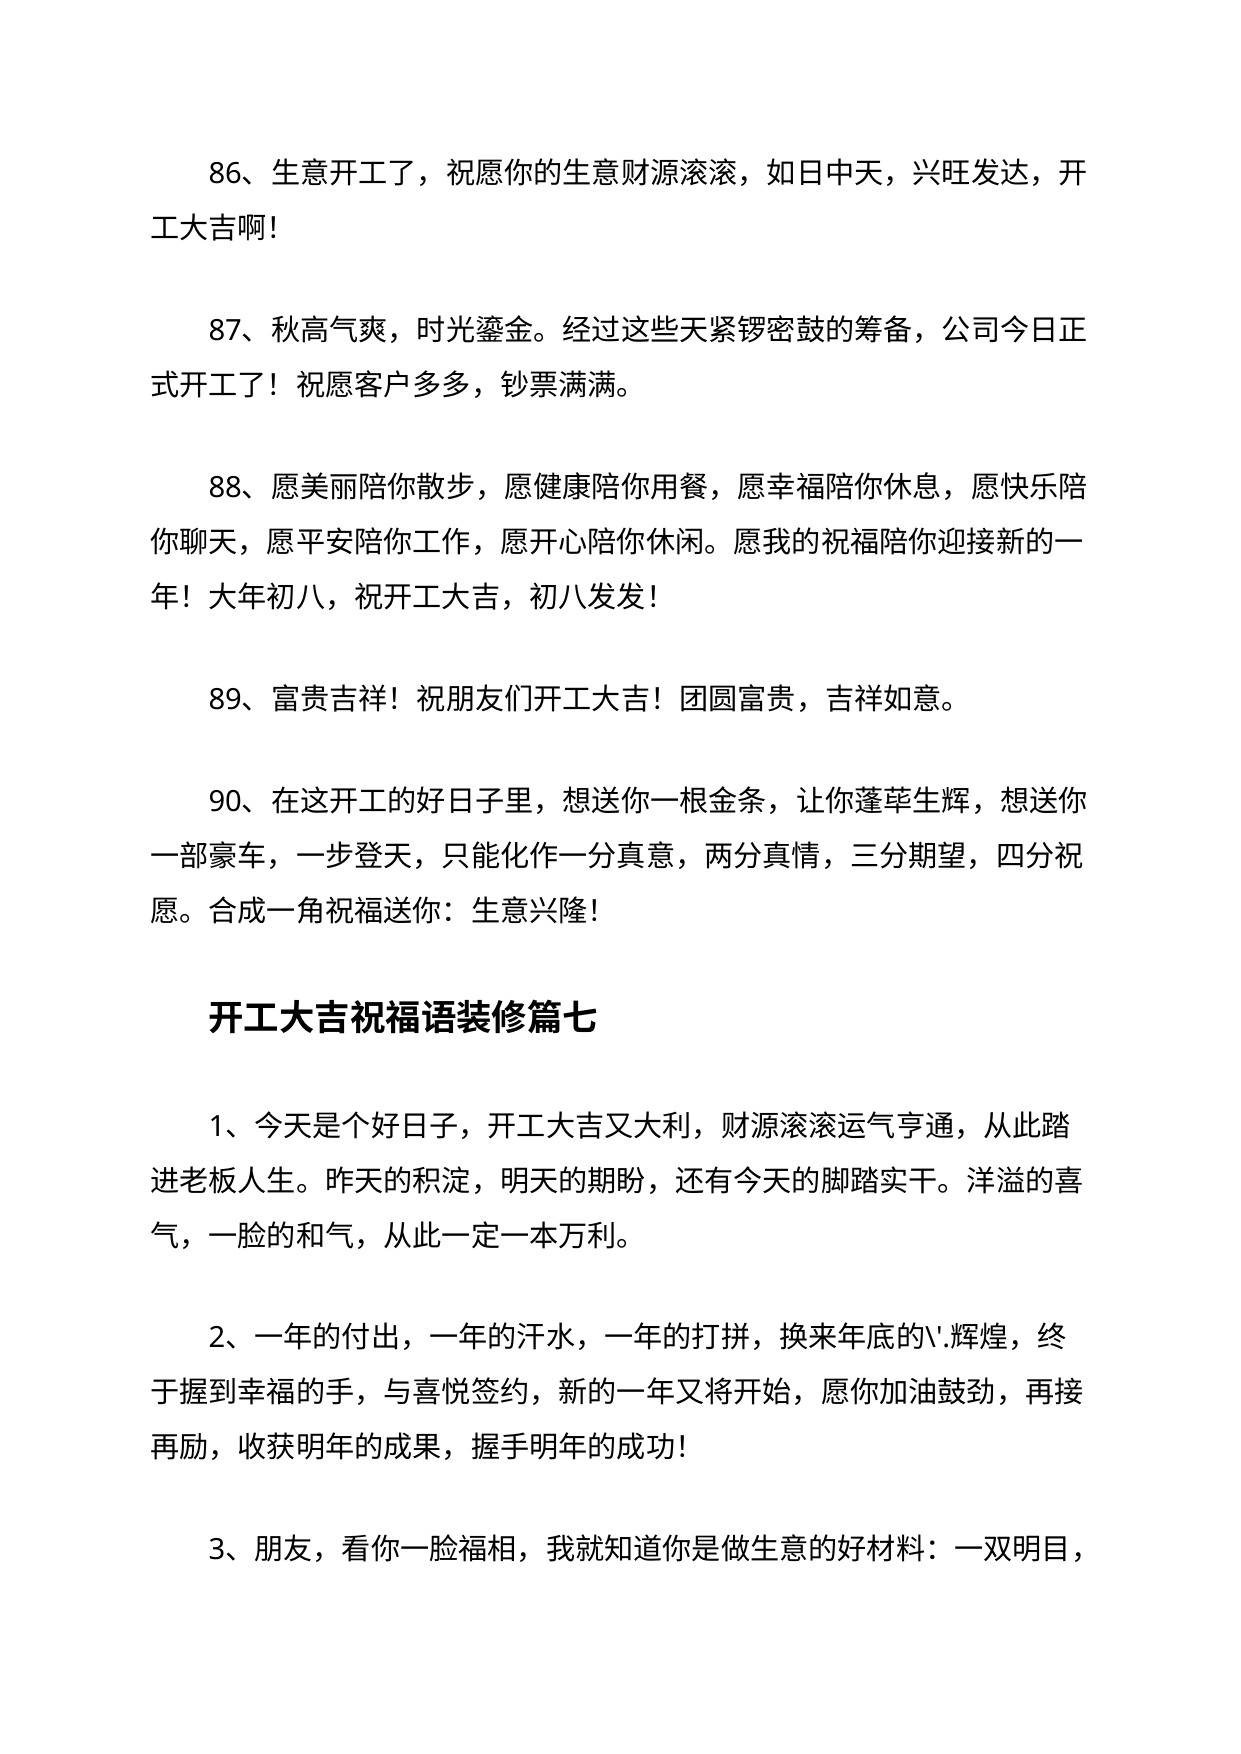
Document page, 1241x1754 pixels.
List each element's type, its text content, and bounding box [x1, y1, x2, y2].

text 88、愿美丽陪你散步，愿健康陪你用餐，愿幸福陪你休息，愿快乐陪你聊天，愿平安陪你工作，愿开心陪你休闲。愿我的祝福陪你迎接新的一年！大年初八，祝开工大吉，初八发发！ [150, 463, 1090, 616]
text 87、秋高气爽，时光鎏金。经过这些天紧锣密鼓的筹备，公司今日正式开工了！祝愿客户多多，钞票满满。 [150, 307, 1090, 404]
text 90、在这开工的好日子里，想送你一根金条，让你蓬荜生辉，想送你一部豪车，一步登天，只能化作一分真意，两分真情，三分期望，四分祝愿。合成一角祝福送你：生意兴隆！ [150, 777, 1090, 929]
text 1、今天是个好日子，开工大吉又大利，财源滚滚运气亨通，从此踏进老板人生。昨天的积淀，明天的期盼，还有今天的脚踏实干。洋溢的喜气，一脸的和气，从此一定一本万利。 [150, 1102, 1090, 1254]
text 2、一年的付出，一年的汗水，一年的打拼，换来年底的\'.辉煌，终于握到幸福的手，与喜悦签约，新的一年又将开始，愿你加油鼓劲，再接再励，收获明年的成果，握手明年的成功！ [150, 1314, 1090, 1466]
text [150, 1526, 1090, 1568]
text 89、富贵吉祥！祝朋友们开工大吉！团圆富贵，吉祥如意。 [150, 675, 1090, 718]
text 开工大吉祝福语装修篇七 [150, 989, 1090, 1040]
text 86、生意开工了，祝愿你的生意财源滚滚，如日中天，兴旺发达，开工大吉啊！ [150, 150, 1090, 247]
